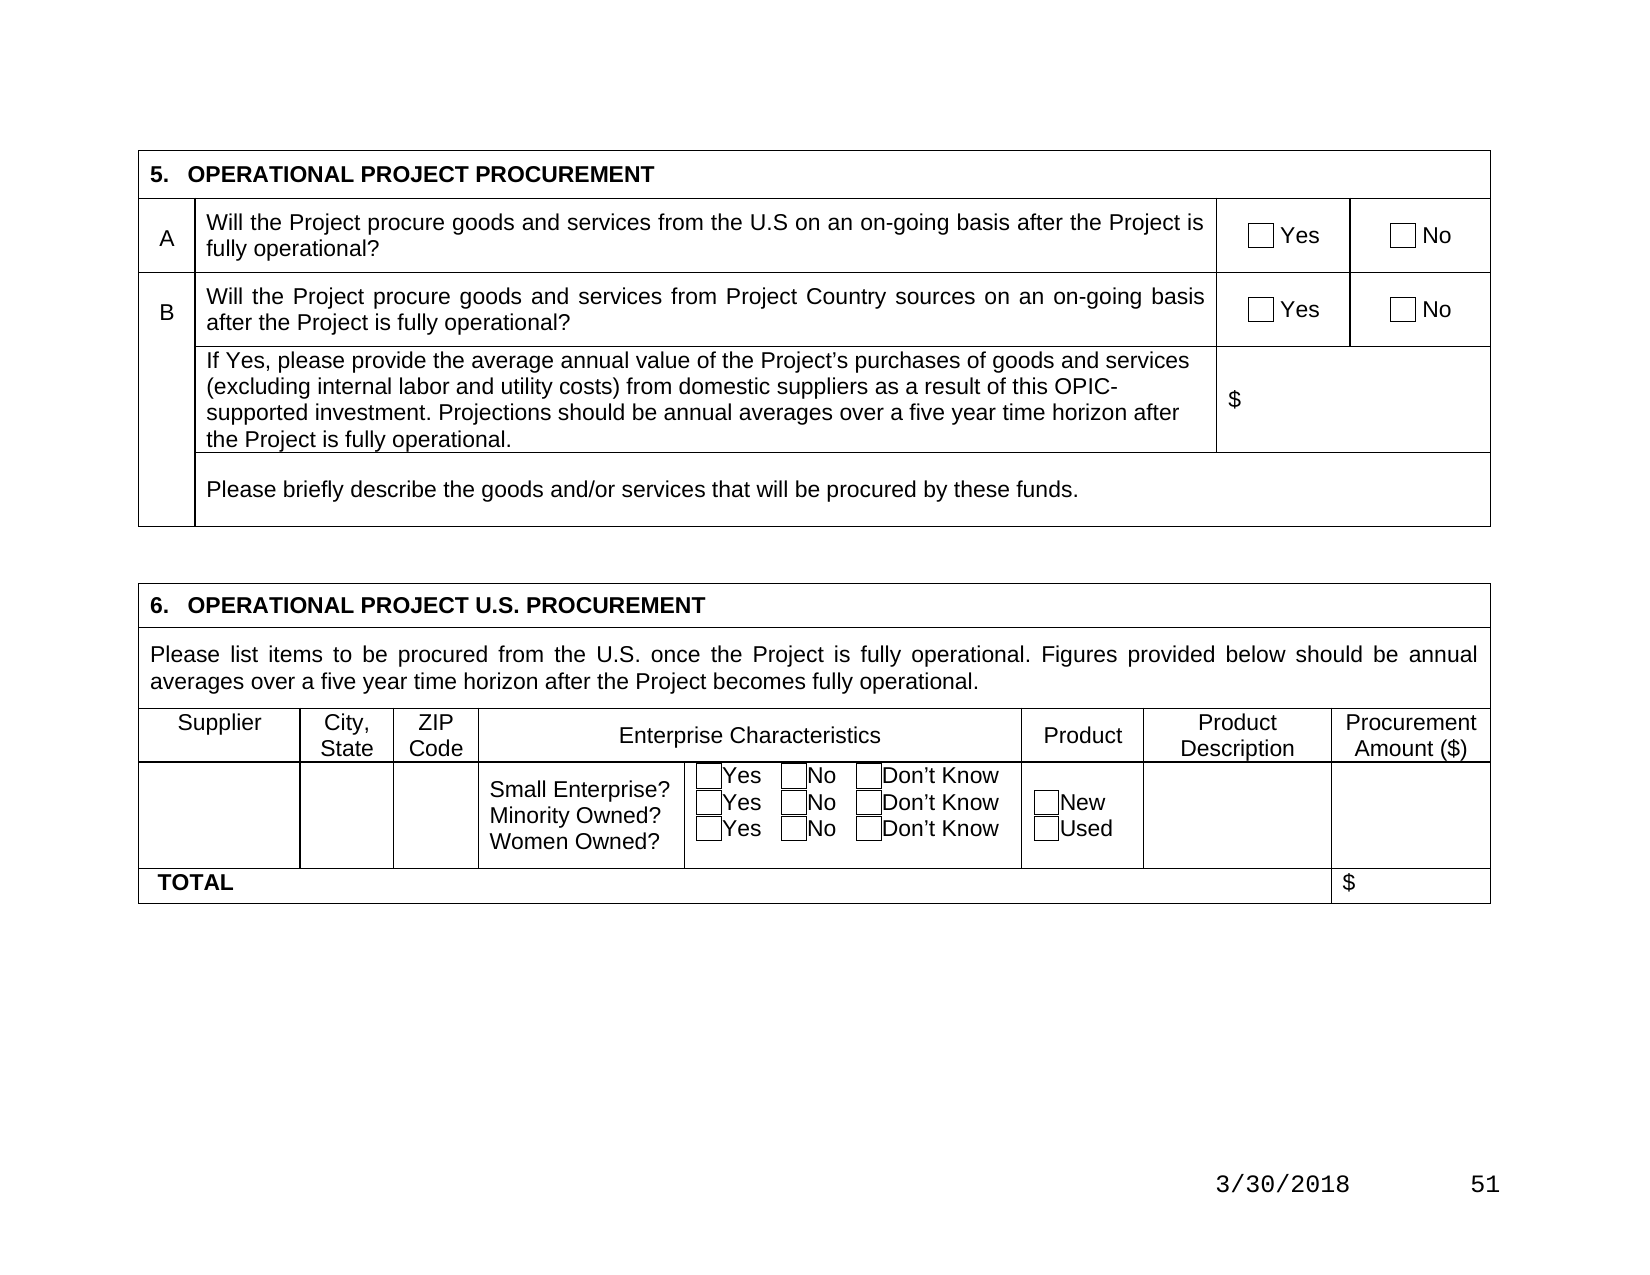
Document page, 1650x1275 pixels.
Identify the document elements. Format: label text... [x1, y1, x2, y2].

table_cell Yes [1217, 199, 1349, 272]
table_cell $ [1217, 347, 1490, 452]
table_cell [139, 763, 299, 868]
table_cell No [1351, 273, 1490, 346]
table_cell B [139, 273, 194, 526]
table_cell Product Description [1144, 709, 1331, 761]
table_cell Will the Project procure goods and services from the U.S on an on-going basis after the Project is fully operational? [196, 199, 1216, 272]
table_cell Supplier [139, 709, 299, 761]
table_cell A [139, 199, 194, 272]
table_cell Yes [1217, 273, 1349, 346]
table_cell ZIP Code [394, 709, 478, 761]
table_cell Will the Project procure goods and services from Project Country sources on an on-going basis after the Project is fully operational? [196, 273, 1216, 346]
table_cell TOTAL [139, 869, 1331, 902]
table_cell Small Enterprise? Minority Owned? Women Owned? [479, 763, 684, 868]
table_cell Procurement Amount ($) [1332, 709, 1490, 761]
table_cell $ [1332, 869, 1490, 902]
table_cell No [1351, 199, 1490, 272]
table_cell Product [1022, 709, 1143, 761]
table_cell City, State [301, 709, 393, 761]
table_cell [394, 763, 478, 868]
table_cell [301, 763, 393, 868]
table_cell Please briefly describe the goods and/or services that will be procured by these funds. [196, 453, 1490, 526]
table_cell [1332, 763, 1490, 868]
table_cell Please list items to be procured from the U.S. once the Project is fully operational. Figures provided below should be annual averages over a five year time horizon after the Project becomes fully operational. [139, 628, 1490, 708]
table_cell Enterprise Characteristics [479, 709, 1021, 761]
table_header OPERATIONAL PROJECT U.S. PROCUREMENT [139, 584, 1490, 627]
table_cell New Used [1022, 763, 1143, 868]
table_cell [1144, 763, 1331, 868]
table_cell Yes No Don’t Know Yes No Don’t Know Yes No Don’t Know [685, 763, 1021, 868]
table_cell If Yes, please provide the average annual value of the Project’s purchases of goods and services (excluding internal labor and utility costs) from domestic suppliers as a result of this OPIC-supported investment. Projections should be annual averages over a five year time horizon after the Project is fully operational. [196, 347, 1216, 452]
table_header OPERATIONAL PROJECT PROCUREMENT [139, 151, 1490, 198]
